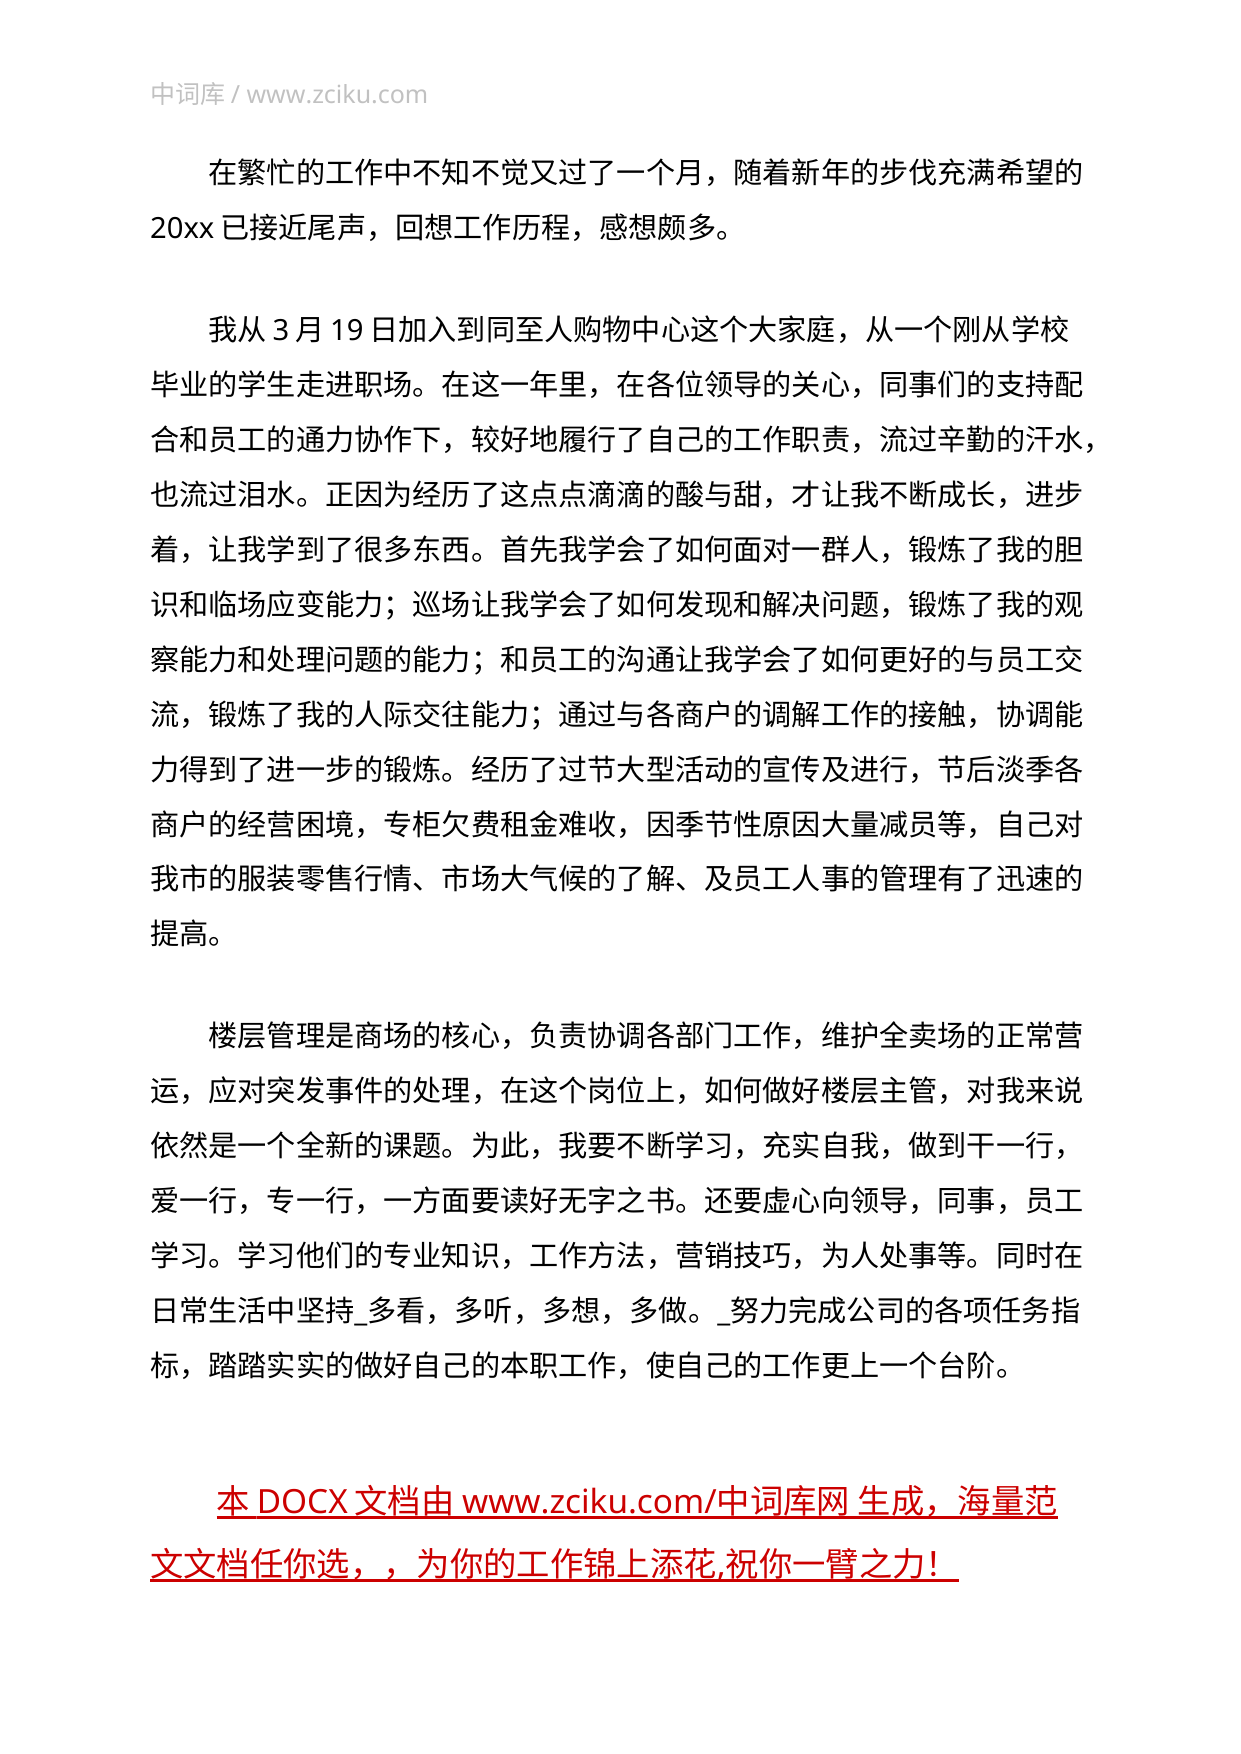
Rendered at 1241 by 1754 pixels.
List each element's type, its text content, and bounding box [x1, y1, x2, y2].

text 在繁忙的工作中不知不觉又过了一个月，随着新年的步伐充满希望的20xx已接近尾声，回想工作历程，感想颇多。 [150, 150, 1090, 247]
text 本DOCX文档由 www.zciku.com/中词库网 生成，海量范文文档任你选，，为你的工作锦上添花,祝你一臂之力！ [150, 1475, 1090, 1586]
text 我从3月19日加入到同至人购物中心这个大家庭，从一个刚从学校毕业的学生走进职场。在这一年里，在各位领导的关心，同事们的支持配合和员工的通力协作下，较好地履行了自己的工作职责，流过辛勤的汗水，也流过泪水。正因为经历了这点点滴滴的酸与甜，才让我不断成长，进步着，让我学到了很多东西。首先我学会了如何面对一群人，锻炼了我的胆识和临场应变能力；巡场让我学会了如何发现和解决问题，锻炼了我的观察能力和处理问题的能力；和员工的沟通让我学会了如何更好的与员工交流，锻炼了我的人际交往能力；通过与各商户的调解工作的接触，协调能力得到了进一步的锻炼。经历了过节大型活动的宣传及进行，节后淡季各商户的经营困境，专柜欠费租金难收，因季节性原因大量减员等，自己对我市的服装零售行情、市场大气候的了解、及员工人事的管理有了迅速的提高。 [150, 307, 1090, 953]
text 楼层管理是商场的核心，负责协调各部门工作，维护全卖场的正常营运，应对突发事件的处理，在这个岗位上，如何做好楼层主管，对我来说依然是一个全新的课题。为此，我要不断学习，充实自我，做到干一行，爱一行，专一行，一方面要读好无字之书。还要虚心向领导，同事，员工学习。学习他们的专业知识，工作方法，营销技巧，为人处事等。同时在日常生活中坚持_多看，多听，多想，多做。_努力完成公司的各项任务指标，踏踏实实的做好自己的本职工作，使自己的工作更上一个台阶。 [150, 1013, 1090, 1384]
